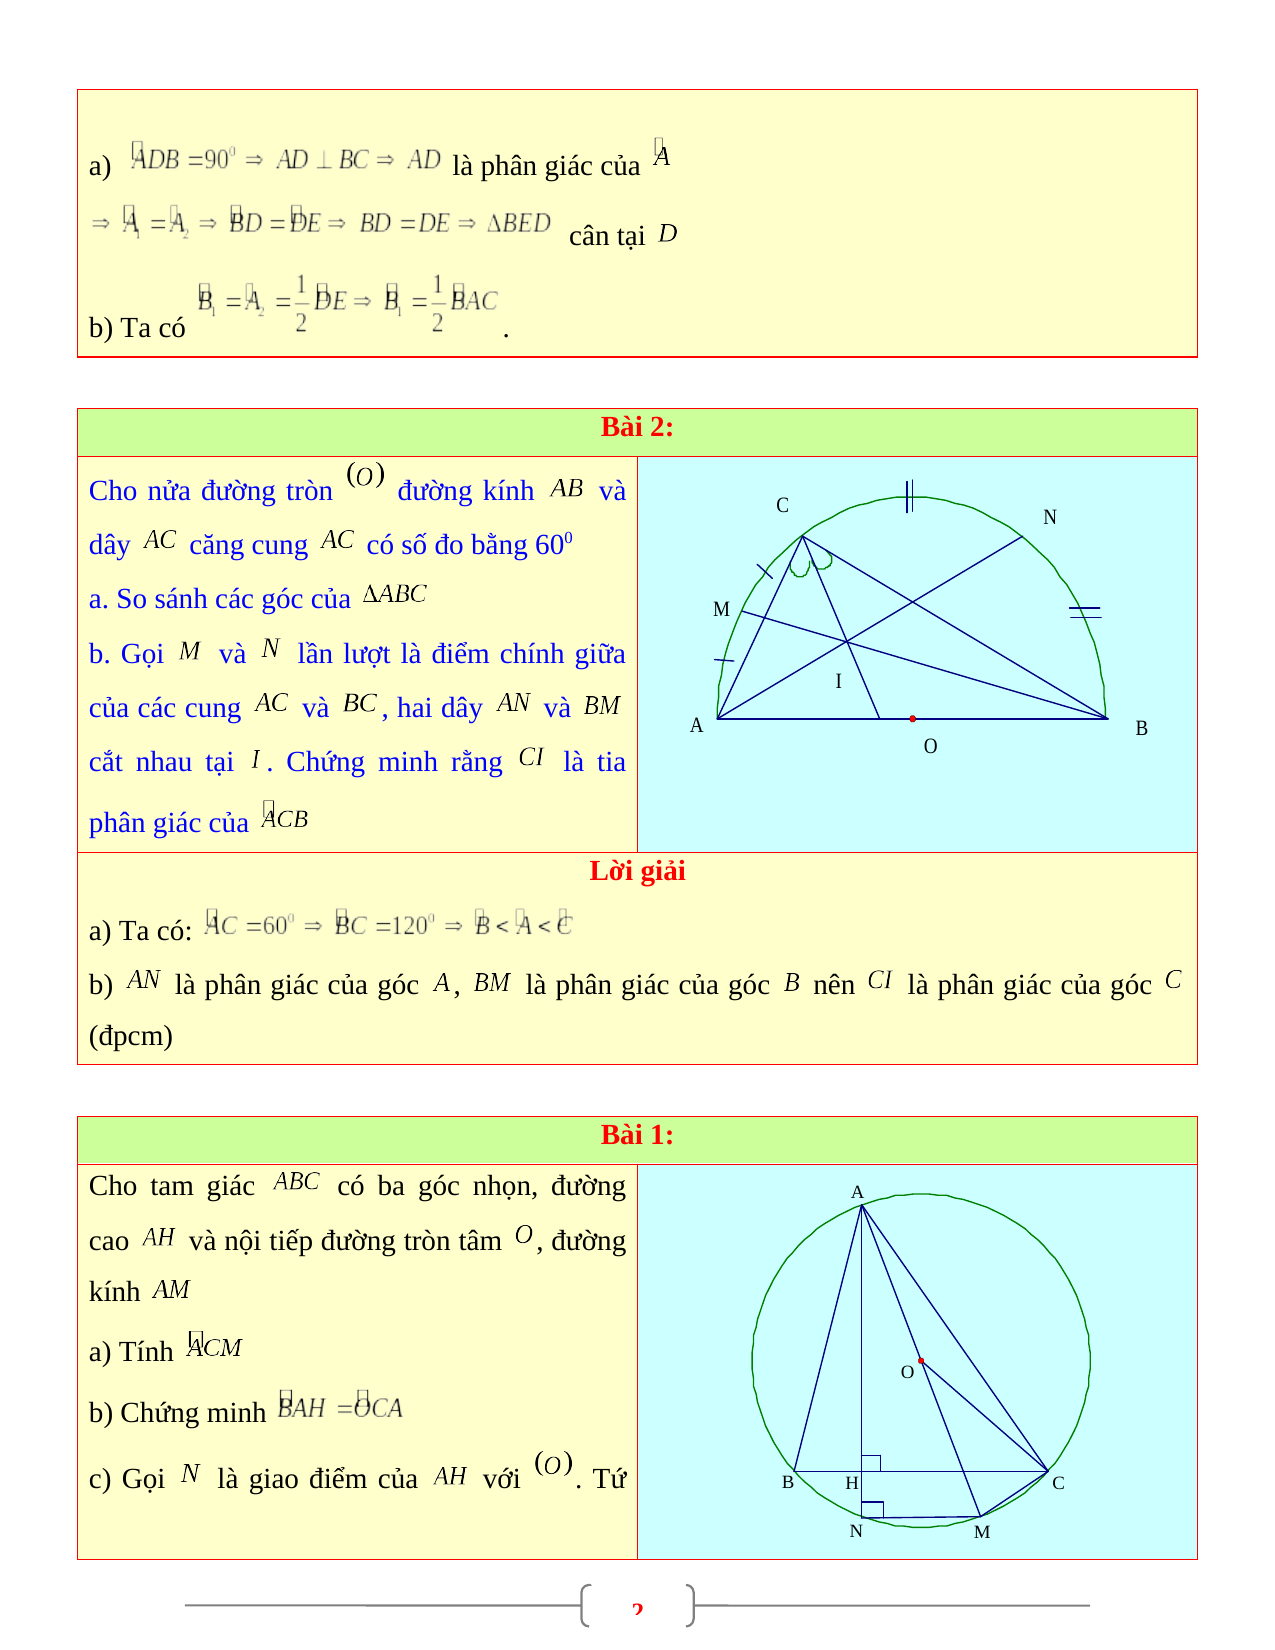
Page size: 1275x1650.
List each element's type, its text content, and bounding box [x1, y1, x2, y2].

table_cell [78, 1165, 637, 1559]
table_cell [638, 1165, 1197, 1559]
table_header Bài 1: [78, 1117, 1197, 1163]
table_cell [638, 457, 1197, 852]
table_cell Lời giải a) Ta có: b) là phân giác của góc , là phân giác của góc nên là phân giác của góc (đpcm) [78, 853, 1197, 1064]
table_header Bài 2: [78, 409, 1197, 456]
table_cell Cho nửa đường tròn đường kính và dây căng cung có số đo bằng 600 a. So sánh các góc của b. Gọi và lần lượt là điểm chính giữa của các cung và , hai dây và cắt nhau tại . Chứng minh rằng là tia phân giác của [78, 457, 637, 852]
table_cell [78, 90, 1197, 356]
